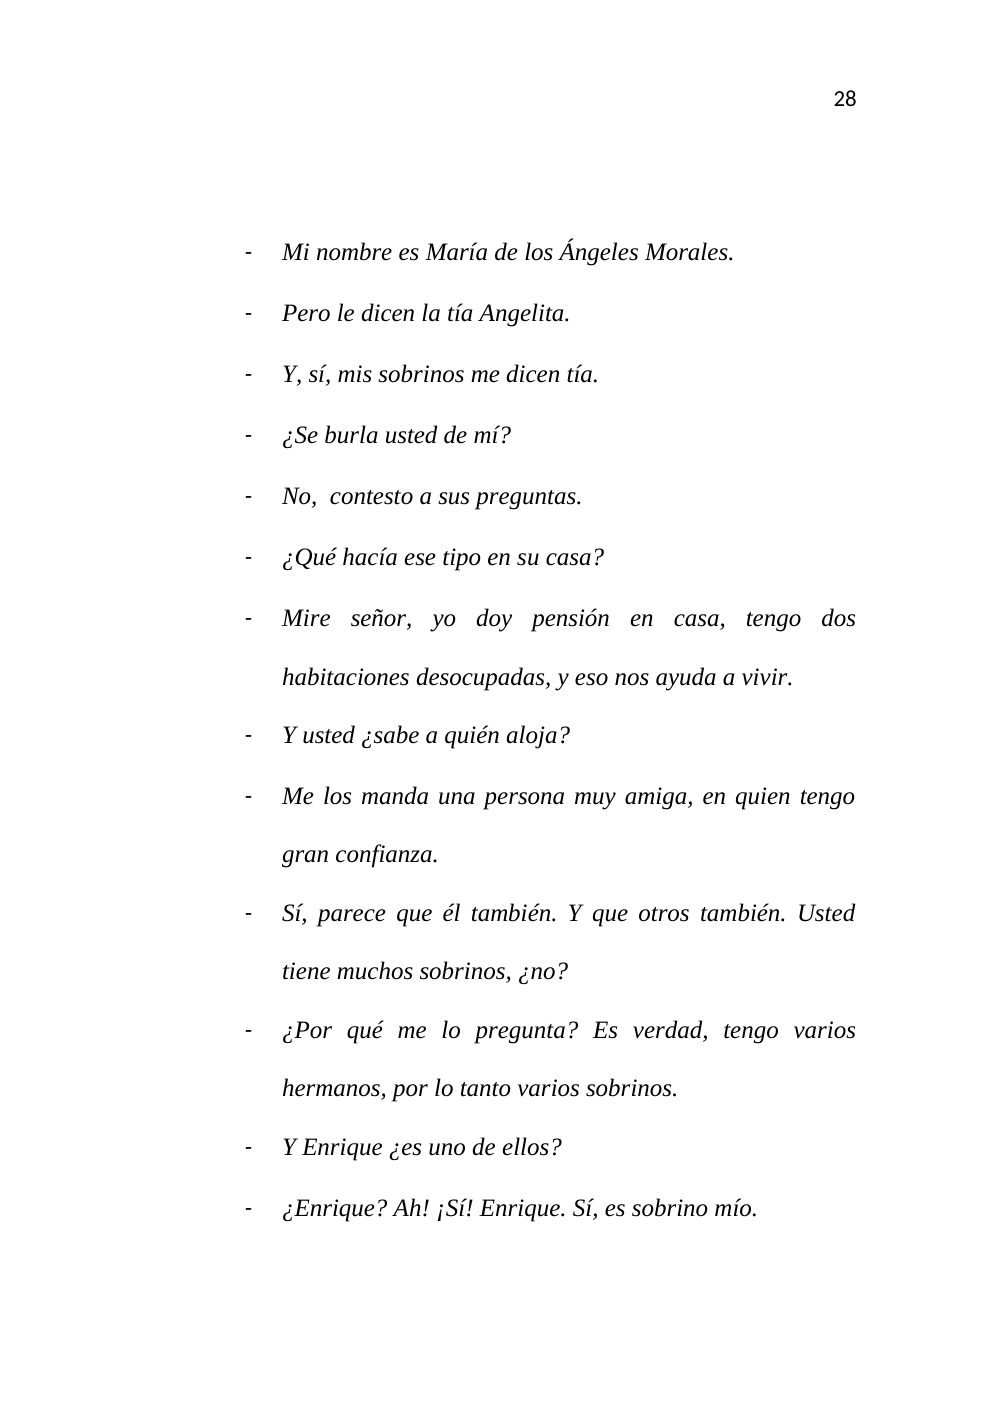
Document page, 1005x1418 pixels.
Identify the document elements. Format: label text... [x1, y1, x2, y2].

list ¿Enrique? Ah! ¡Sí! Enrique. Sí, es sobrino mío. [244, 1192, 856, 1222]
list Y usted ¿sabe a quién aloja? [244, 719, 856, 750]
list Mire señor, yo doy pensión en casa, tengo dos habitaciones desocupadas, y eso nos ayuda a vivir. [244, 602, 856, 691]
list Me los manda una persona muy amiga, en quien tengo gran confianza. [244, 780, 856, 868]
list Y, sí, mis sobrinos me dicen tía. [244, 358, 856, 389]
list Pero le dicen la tía Angelita. [244, 297, 856, 328]
list ¿Por qué me lo pregunta? Es verdad, tengo varios hermanos, por lo tanto varios sobrinos. [244, 1014, 856, 1102]
list ¿Qué hacía ese tipo en su casa? [244, 541, 856, 572]
list Sí, parece que él también. Y que otros también. Usted tiene muchos sobrinos, ¿no? [244, 897, 856, 985]
list ¿Se burla usted de mí? [244, 419, 856, 450]
list Y Enrique ¿es uno de ellos? [244, 1131, 856, 1161]
list No, contesto a sus preguntas. [244, 480, 856, 511]
list Mi nombre es María de los Ángeles Morales. [244, 236, 856, 267]
